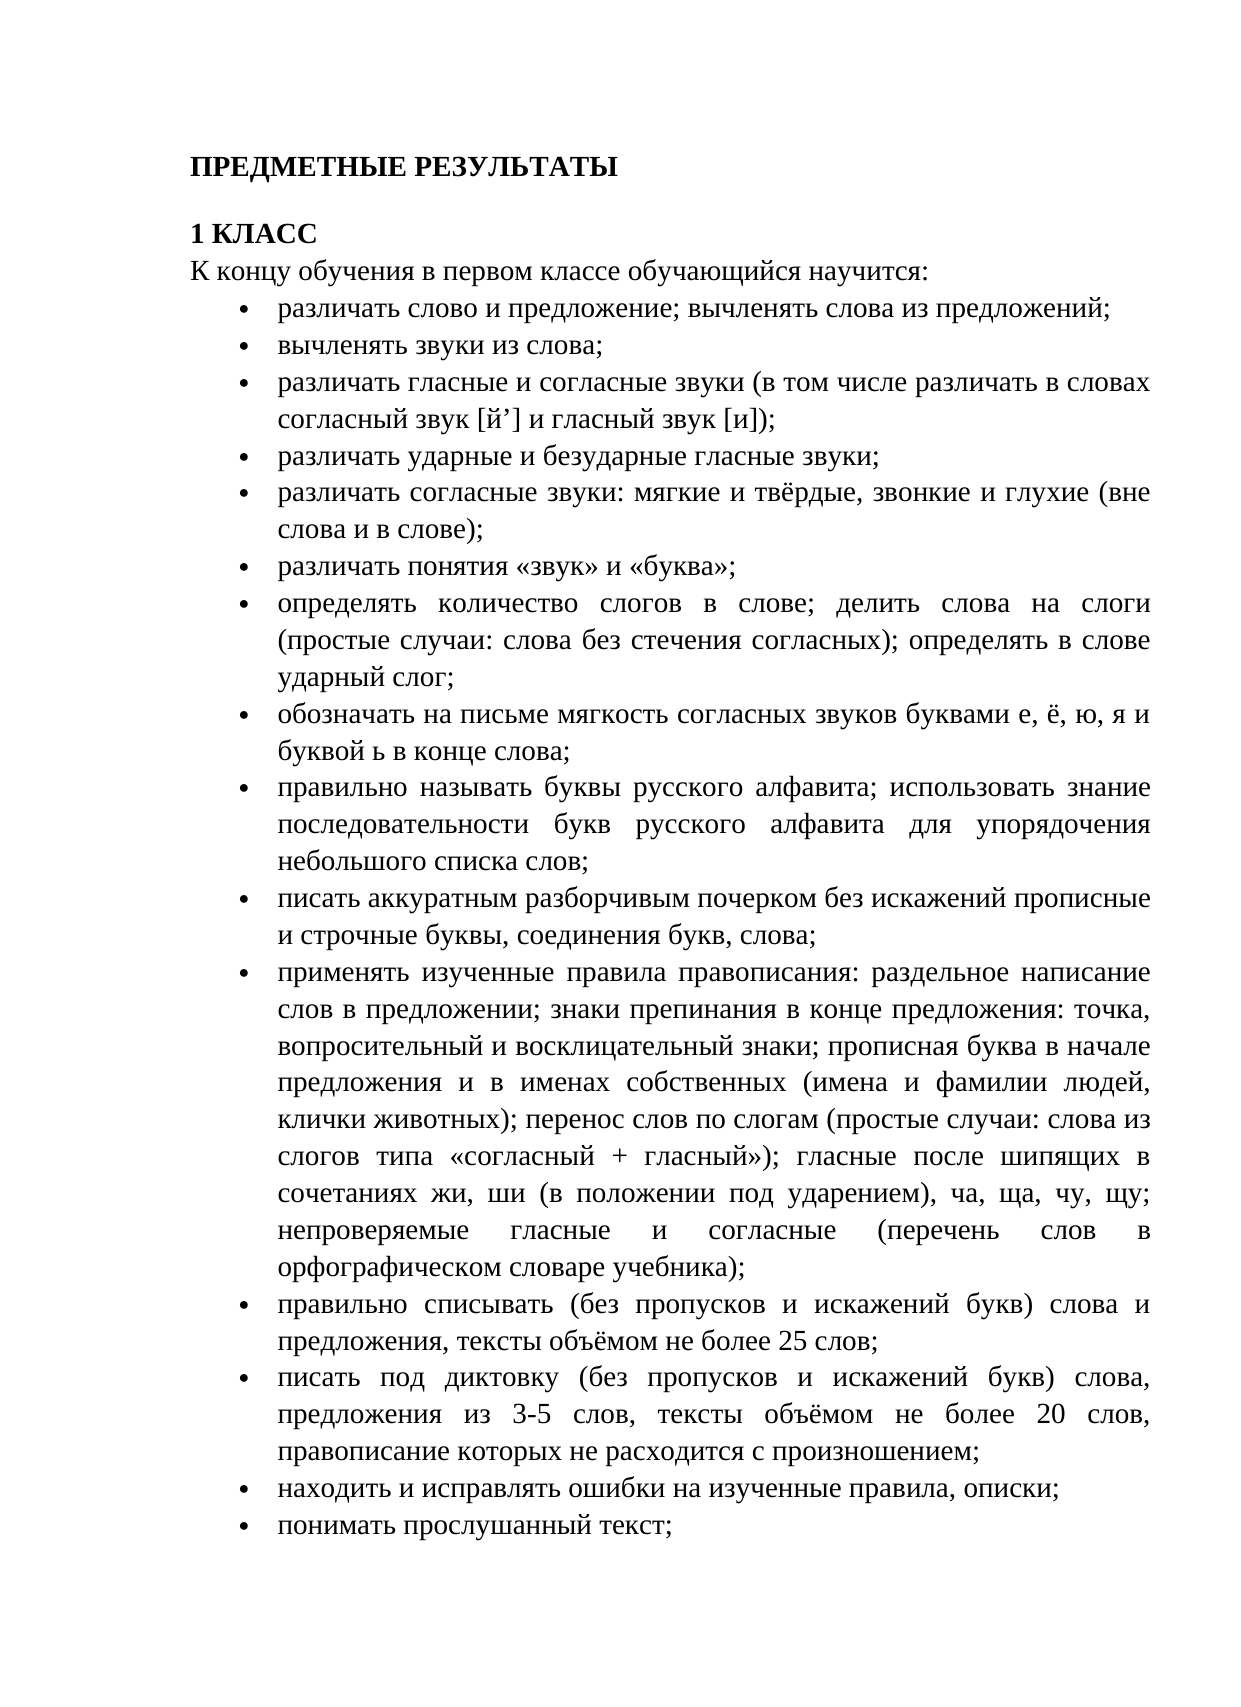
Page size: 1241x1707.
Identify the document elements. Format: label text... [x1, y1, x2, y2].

text К концу обучения в первом классе обучающийся научится: [190, 253, 1152, 287]
list вычленять звуки из слова; [240, 327, 1152, 361]
list различать гласные и согласные звуки (в том числе различать в словах согласный звук [й’] и гласный звук [и]); [240, 364, 1152, 434]
list писать аккуратным разборчивым почерком без искажений прописные и строчные буквы, соединения букв, слова; [240, 880, 1152, 951]
list находить и исправлять ошибки на изученные правила, описки; [240, 1470, 1152, 1504]
list правильно называть буквы русского алфавита; использовать знание последовательности букв русского алфавита для упорядочения небольшого списка слов; [240, 769, 1152, 877]
list определять количество слогов в слове; делить слова на слоги (простые случаи: слова без стечения согласных); определять в слове ударный слог; [240, 585, 1152, 692]
list обозначать на письме мягкость согласных звуков буквами е, ё, ю, я и буквой ь в конце слова; [240, 696, 1152, 766]
list применять изученные правила правописания: раздельное написание слов в предложении; знаки препинания в конце предложения: точка, вопросительный и восклицательный знаки; прописная буква в начале предложения и в именах собственных (имена и фамилии людей, клички животных); перенос слов по слогам (простые случаи: слова из слогов типа «согласный + гласный»); гласные после шипящих в сочетаниях жи, ши (в положении под ударением), ча, ща, чу, щу; непроверяемые гласные и согласные (перечень слов в орфографическом словаре учебника); [240, 954, 1152, 1282]
text 1 КЛАСС [190, 216, 1152, 250]
list различать ударные и безударные гласные звуки; [240, 438, 1152, 471]
list понимать прослушанный текст; [240, 1507, 1152, 1541]
list правильно списывать (без пропусков и искажений букв) слова и предложения, тексты объёмом не более 25 слов; [240, 1286, 1152, 1356]
list различать согласные звуки: мягкие и твёрдые, звонкие и глухие (вне слова и в слове); [240, 474, 1152, 545]
list различать понятия «звук» и «буква»; [240, 548, 1152, 582]
list писать под диктовку (без пропусков и искажений букв) слова, предложения из 3-5 слов, тексты объёмом не более 20 слов, правописание которых не расходится с произношением; [240, 1359, 1152, 1467]
list различать слово и предложение; вычленять слова из предложений; [240, 290, 1152, 324]
text ПРЕДМЕТНЫЕ РЕЗУЛЬТАТЫ [190, 149, 1152, 182]
